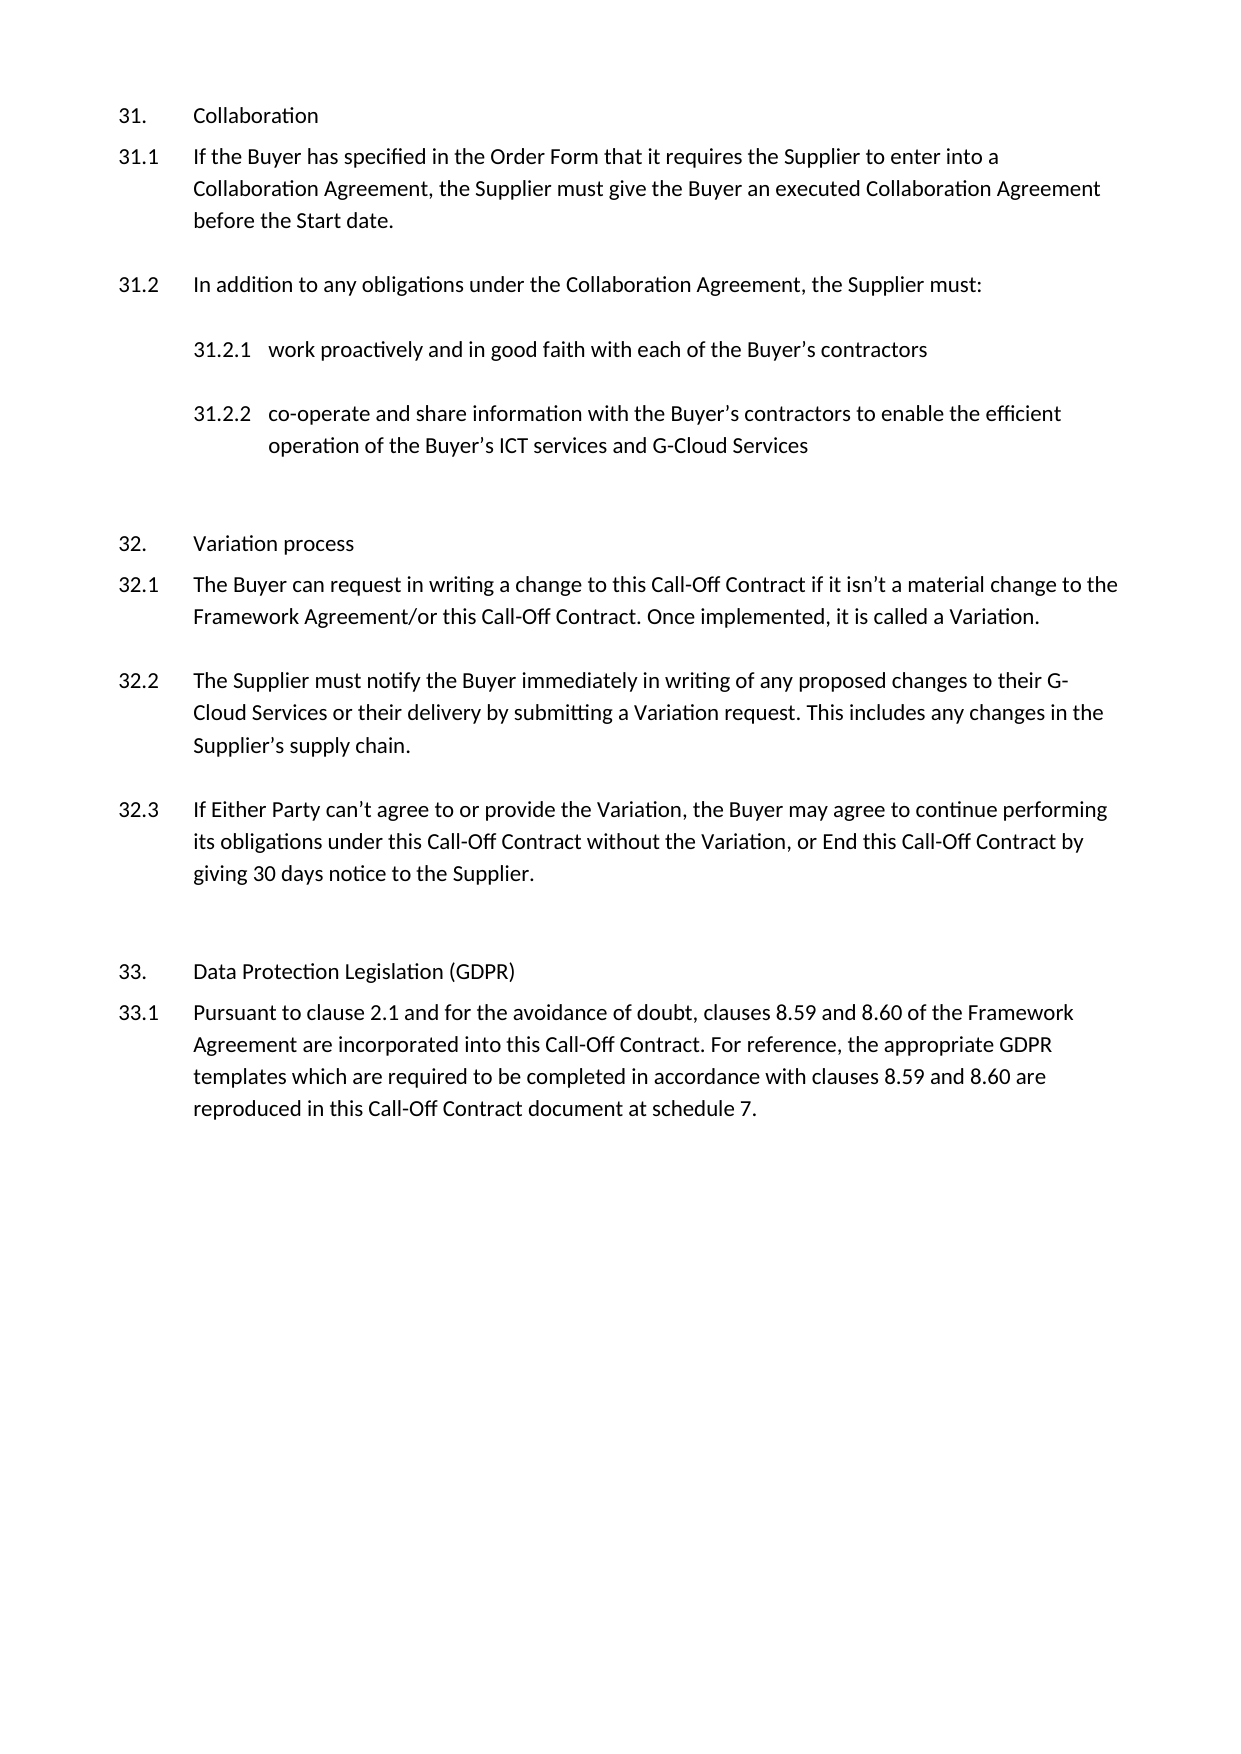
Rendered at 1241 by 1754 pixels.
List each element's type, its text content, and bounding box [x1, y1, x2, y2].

subtitle 31. Collaboration [118, 101, 1122, 129]
text 32.1 The Buyer can request in writing a change to this Call-Off Contract if it isn’t a material change to the Framework Agreement/or this Call-Off Contract. Once implemented, it is called a Variation. [118, 570, 1122, 630]
text 31.1 If the Buyer has specified in the Order Form that it requires the Supplier to enter into a Collaboration Agreement, the Supplier must give the Buyer an executed Collaboration Agreement before the Start date. [118, 142, 1122, 234]
text 31.2.1 work proactively and in good faith with each of the Buyer’s contractors [118, 335, 1122, 363]
text 31.2.2 co-operate and share information with the Buyer’s contractors to enable the efficient operation of the Buyer’s ICT services and G-Cloud Services [193, 399, 1122, 459]
text 32.3 If Either Party can’t agree to or provide the Variation, the Buyer may agree to continue performing its obligations under this Call-Off Contract without the Variation, or End this Call-Off Contract by giving 30 days notice to the Supplier. [118, 795, 1122, 887]
subtitle 33. Data Protection Legislation (GDPR) [118, 957, 1122, 985]
text 33.1 Pursuant to clause 2.1 and for the avoidance of doubt, clauses 8.59 and 8.60 of the Framework Agreement are incorporated into this Call-Off Contract. For reference, the appropriate GDPR templates which are required to be completed in accordance with clauses 8.59 and 8.60 are reproduced in this Call-Off Contract document at schedule 7. [118, 998, 1122, 1122]
subtitle 32. Variation process [118, 529, 1122, 557]
text 31.2 In addition to any obligations under the Collaboration Agreement, the Supplier must: [118, 271, 1122, 299]
text 32.2 The Supplier must notify the Buyer immediately in writing of any proposed changes to their G-Cloud Services or their delivery by submitting a Variation request. This includes any changes in the Supplier’s supply chain. [118, 666, 1122, 759]
